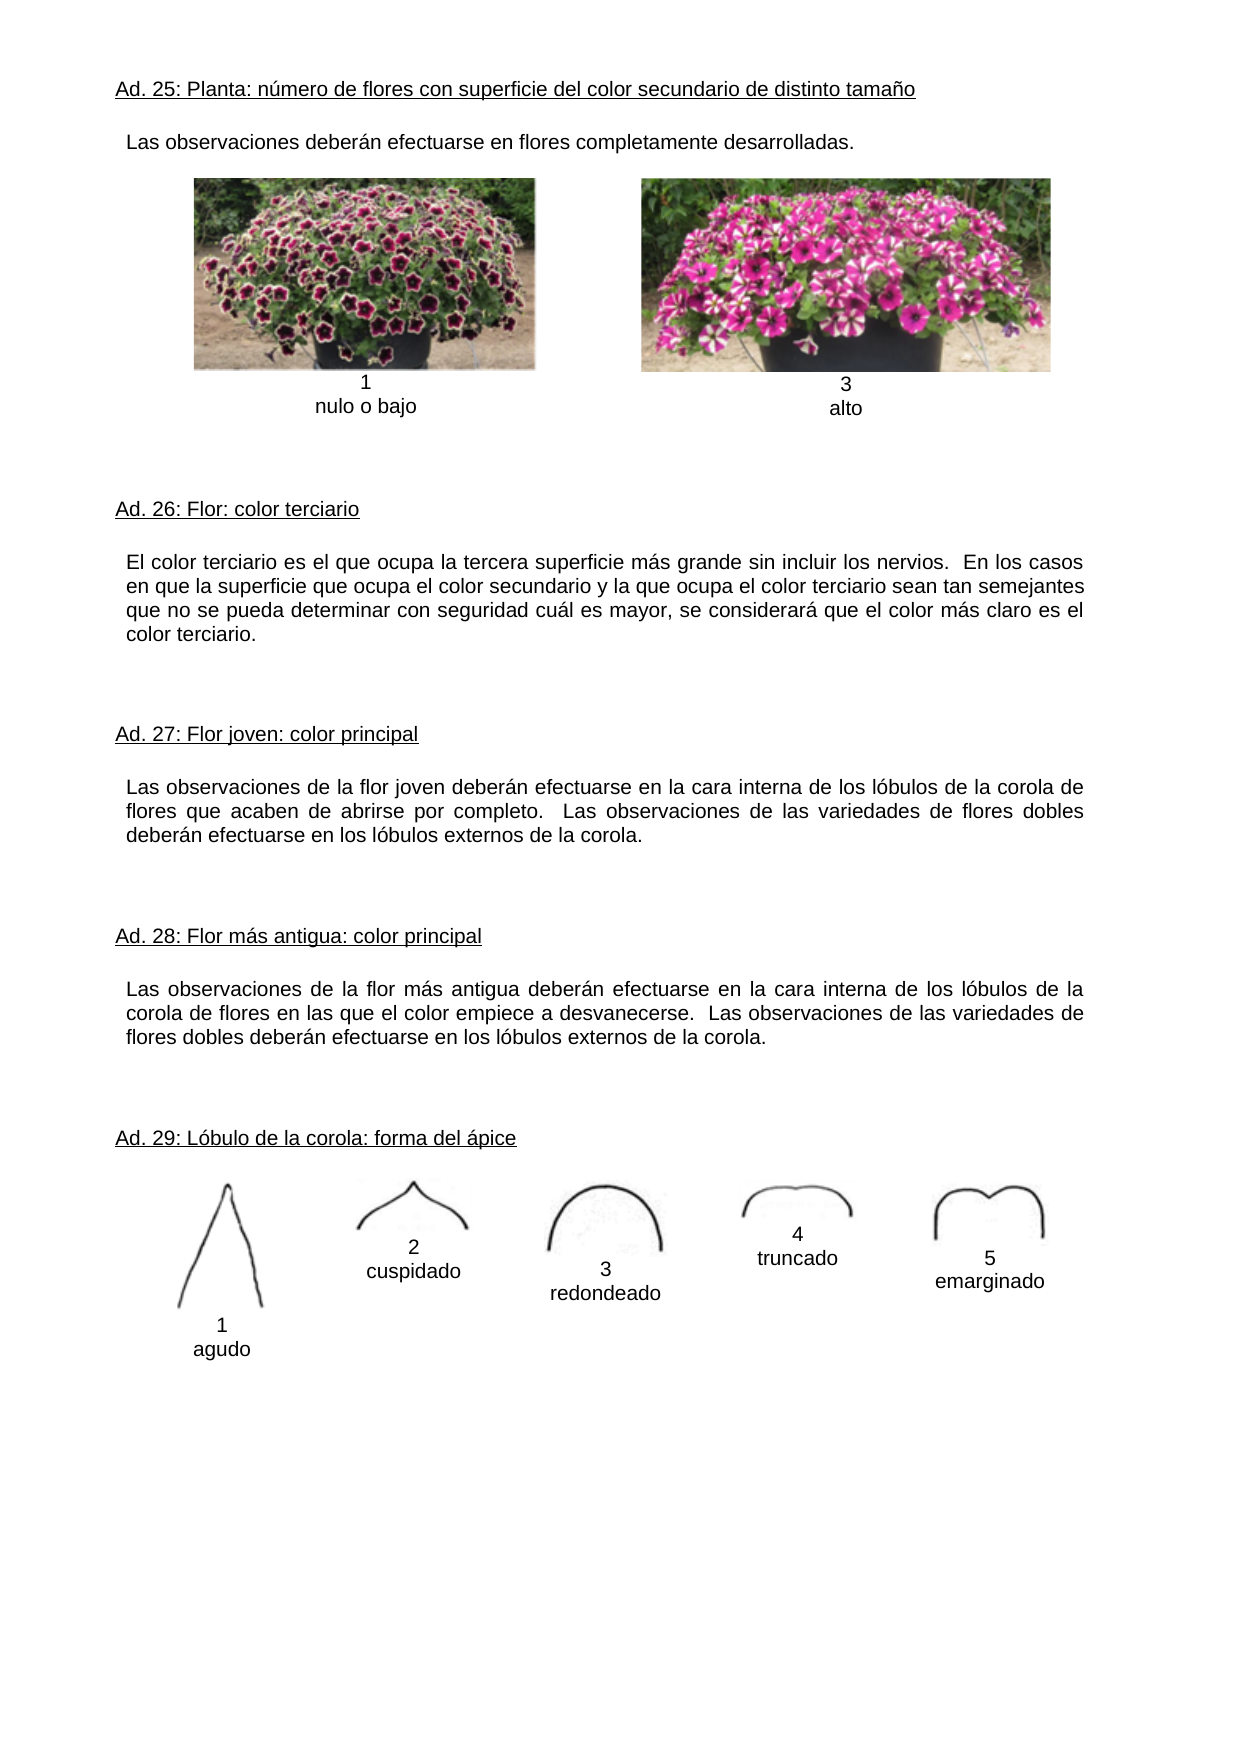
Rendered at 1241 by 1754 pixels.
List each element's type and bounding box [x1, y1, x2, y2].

picture [173, 1178, 271, 1313]
picture [543, 1178, 668, 1257]
table_header [107, 77, 1085, 1414]
picture [737, 1178, 858, 1222]
picture [641, 178, 1051, 372]
picture [352, 1178, 476, 1235]
picture [193, 178, 538, 371]
picture [930, 1178, 1050, 1246]
